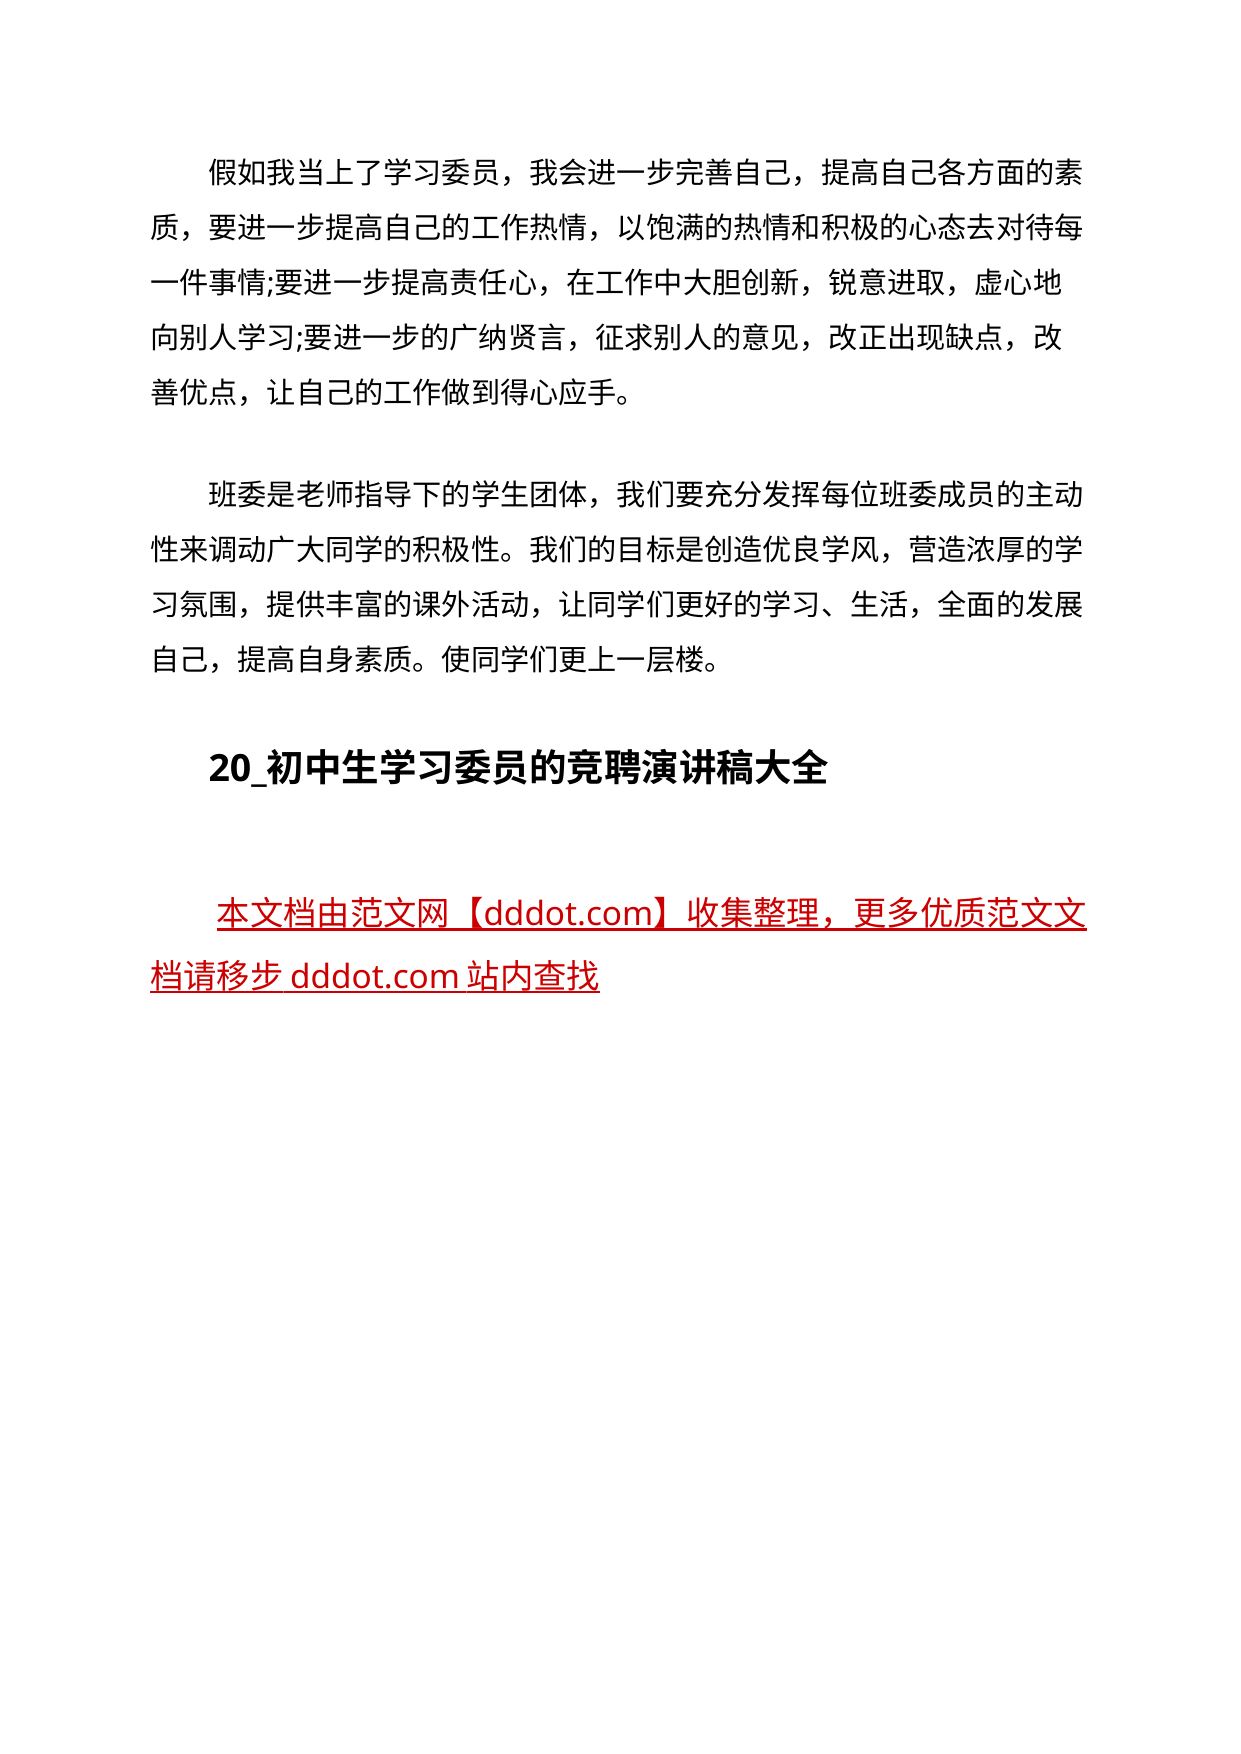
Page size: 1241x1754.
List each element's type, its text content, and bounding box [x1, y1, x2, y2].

text 班委是老师指导下的学生团体，我们要充分发挥每位班委成员的主动性来调动广大同学的积极性。我们的目标是创造优良学风，营造浓厚的学习氛围，提供丰富的课外活动，让同学们更好的学习、生活，全面的发展自己，提高自身素质。使同学们更上一层楼。 [150, 472, 1090, 678]
text 20_初中生学习委员的竞聘演讲稿大全 [150, 738, 1090, 792]
text 假如我当上了学习委员，我会进一步完善自己，提高自己各方面的素质，要进一步提高自己的工作热情，以饱满的热情和积极的心态去对待每一件事情;要进一步提高责任心，在工作中大胆创新，锐意进取，虚心地向别人学习;要进一步的广纳贤言，征求别人的意见，改正出现缺点，改善优点，让自己的工作做到得心应手。 [150, 150, 1090, 412]
text 本文档由范文网【dddot.com】收集整理，更多优质范文文档请移步dddot.com站内查找 [150, 887, 1090, 998]
